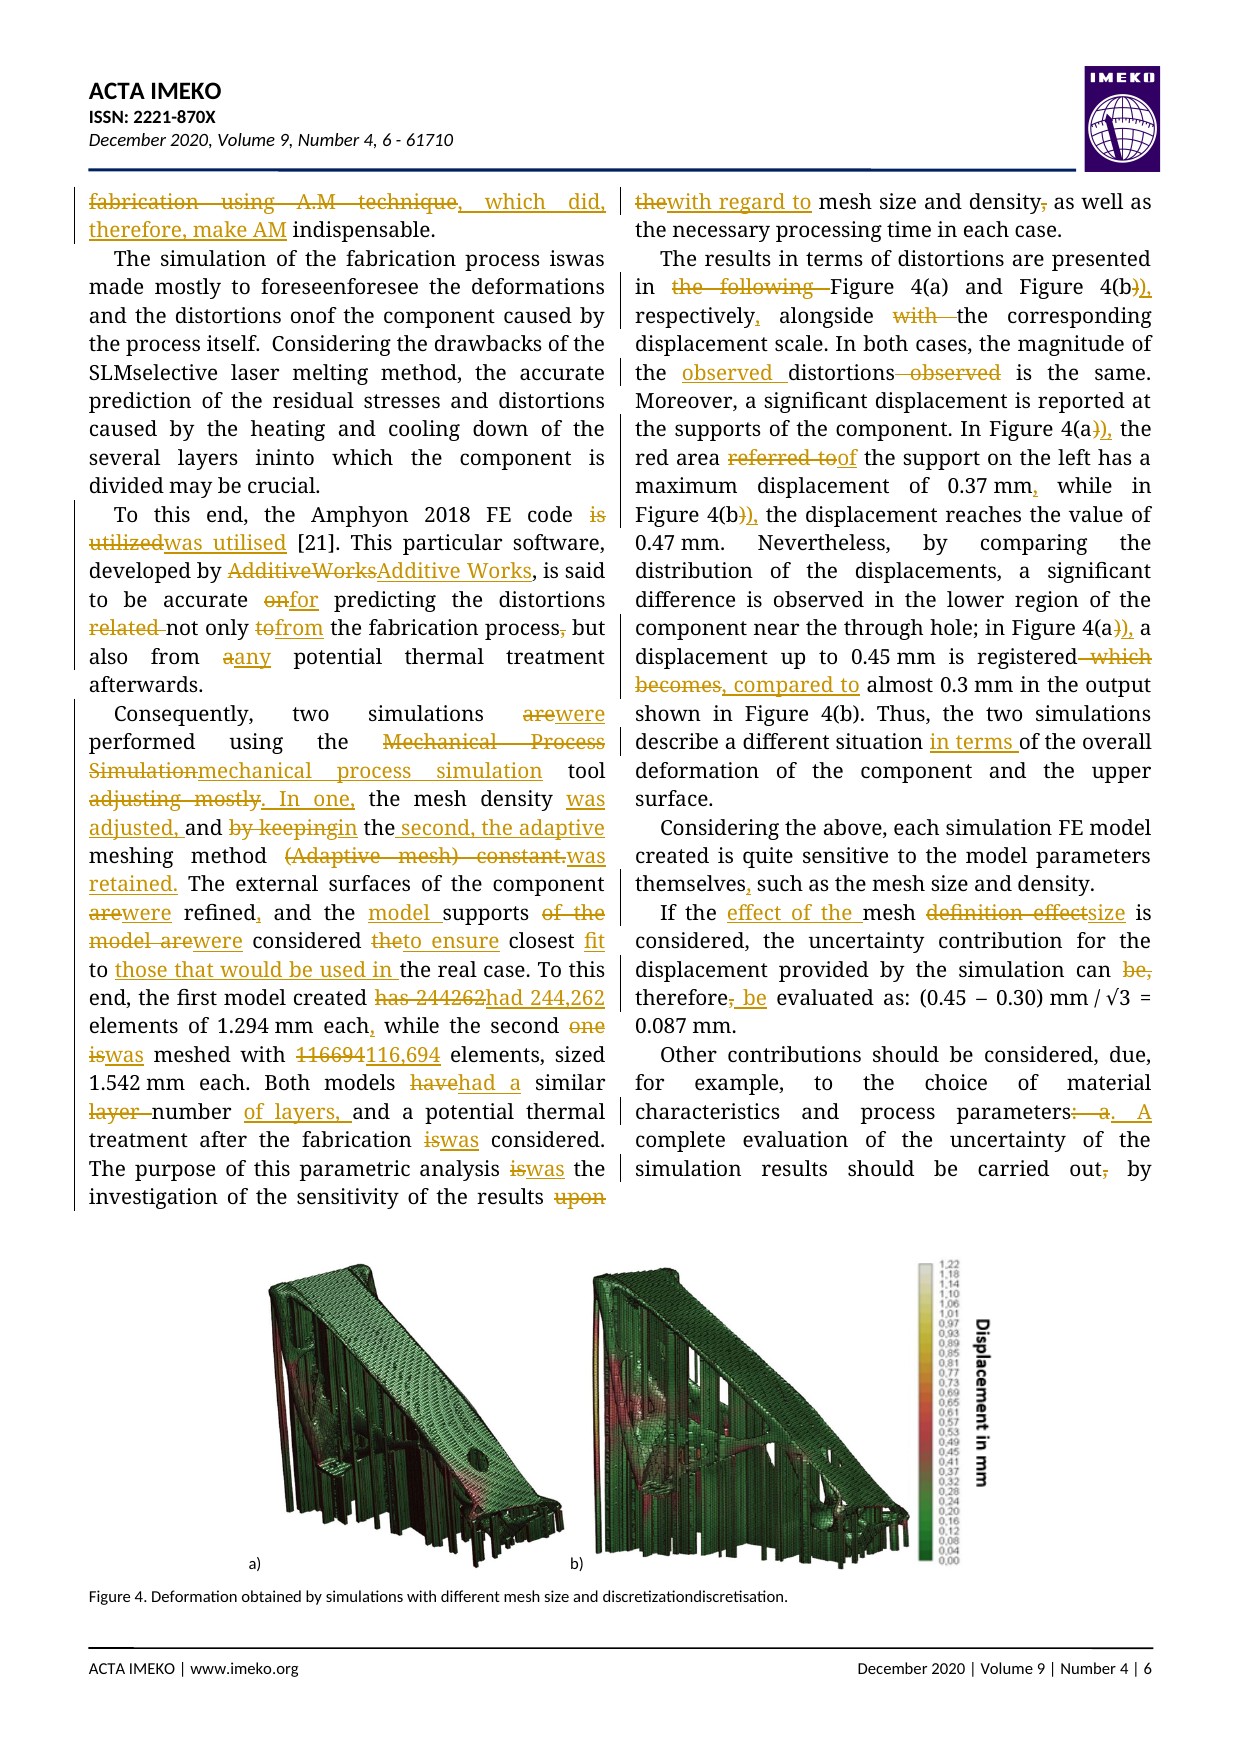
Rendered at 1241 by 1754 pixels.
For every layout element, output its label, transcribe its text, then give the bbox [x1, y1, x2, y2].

picture [913, 1255, 993, 1570]
text The simulation of the fabrication process made mostly to the deformations and distortions the component caused by the process itself. Considering the drawbacks of , the accurate prediction of residual stresses and distortions caused by the heating and cooling of the several layers which the component is divided may be crucial. [89, 244, 605, 500]
picture [265, 1262, 567, 1570]
text If the mesh is considered, the uncertainty contribution for the displacement provided by the simulation can therefore evaluated as: (0.45 – 0.30) mm / √3 = 0.087 mm. [635, 898, 1152, 1040]
picture [1084, 66, 1161, 172]
text Considering the above, each simulation FE model created is quite sensitive to the model parameters themselves such as the mesh size and density. [635, 813, 1152, 898]
text Figure 4. Deformation obtained by simulations with different mesh size and . [89, 1586, 1152, 1606]
text Consequently, two simulations performed using the tool the mesh density and the meshing method The external surfaces of the component refined and the supports considered closest to the real case. To this end, the first model created elements of 1.294 mm each while the second meshed with elements, sized 1.542 mm each. Both models similar number and a potential thermal treatment after the fabrication considered. The purpose of this parametric analysis the investigation of the sensitivity of the results mesh size and density as well as the necessary processing time in each case. [89, 699, 605, 1211]
text To this end, the Amphyon 2018 FE code [21]. This particular software, developed by , is said to be accurate predicting the distortions not only the fabrication process but also from potential thermal treatment afterwards. [89, 500, 605, 699]
text The results in terms of distortions are presented in Figure 4(a) and Figure 4(b respectively alongside the corresponding displacement scale. In both cases, the magnitude of the distortions is the same. Moreover, a significant displacement is reported at the supports of the component. In Figure 4(a the red area the support on the left has a maximum displacement of 0.37 mm while in Figure 4(b the displacement reaches the value of 0.47 mm. Nevertheless, by comparing the distribution of the displacements, a significant difference is observed in the lower region of the component near the through hole; in Figure 4(a a displacement up to 0.45 mm is registered almost 0.3 mm in the output shown in Figure 4(b). Thus, the two simulations describe a different situation of the overall deformation of the component and the upper surface. [635, 244, 1152, 813]
text Other contributions should be considered, due, for example, to the choice of material characteristics and process parameters complete evaluation of the uncertainty of the simulation results should be carried out by running the program using different values the parameters of influence. [635, 1040, 1152, 1182]
picture [587, 1266, 910, 1570]
